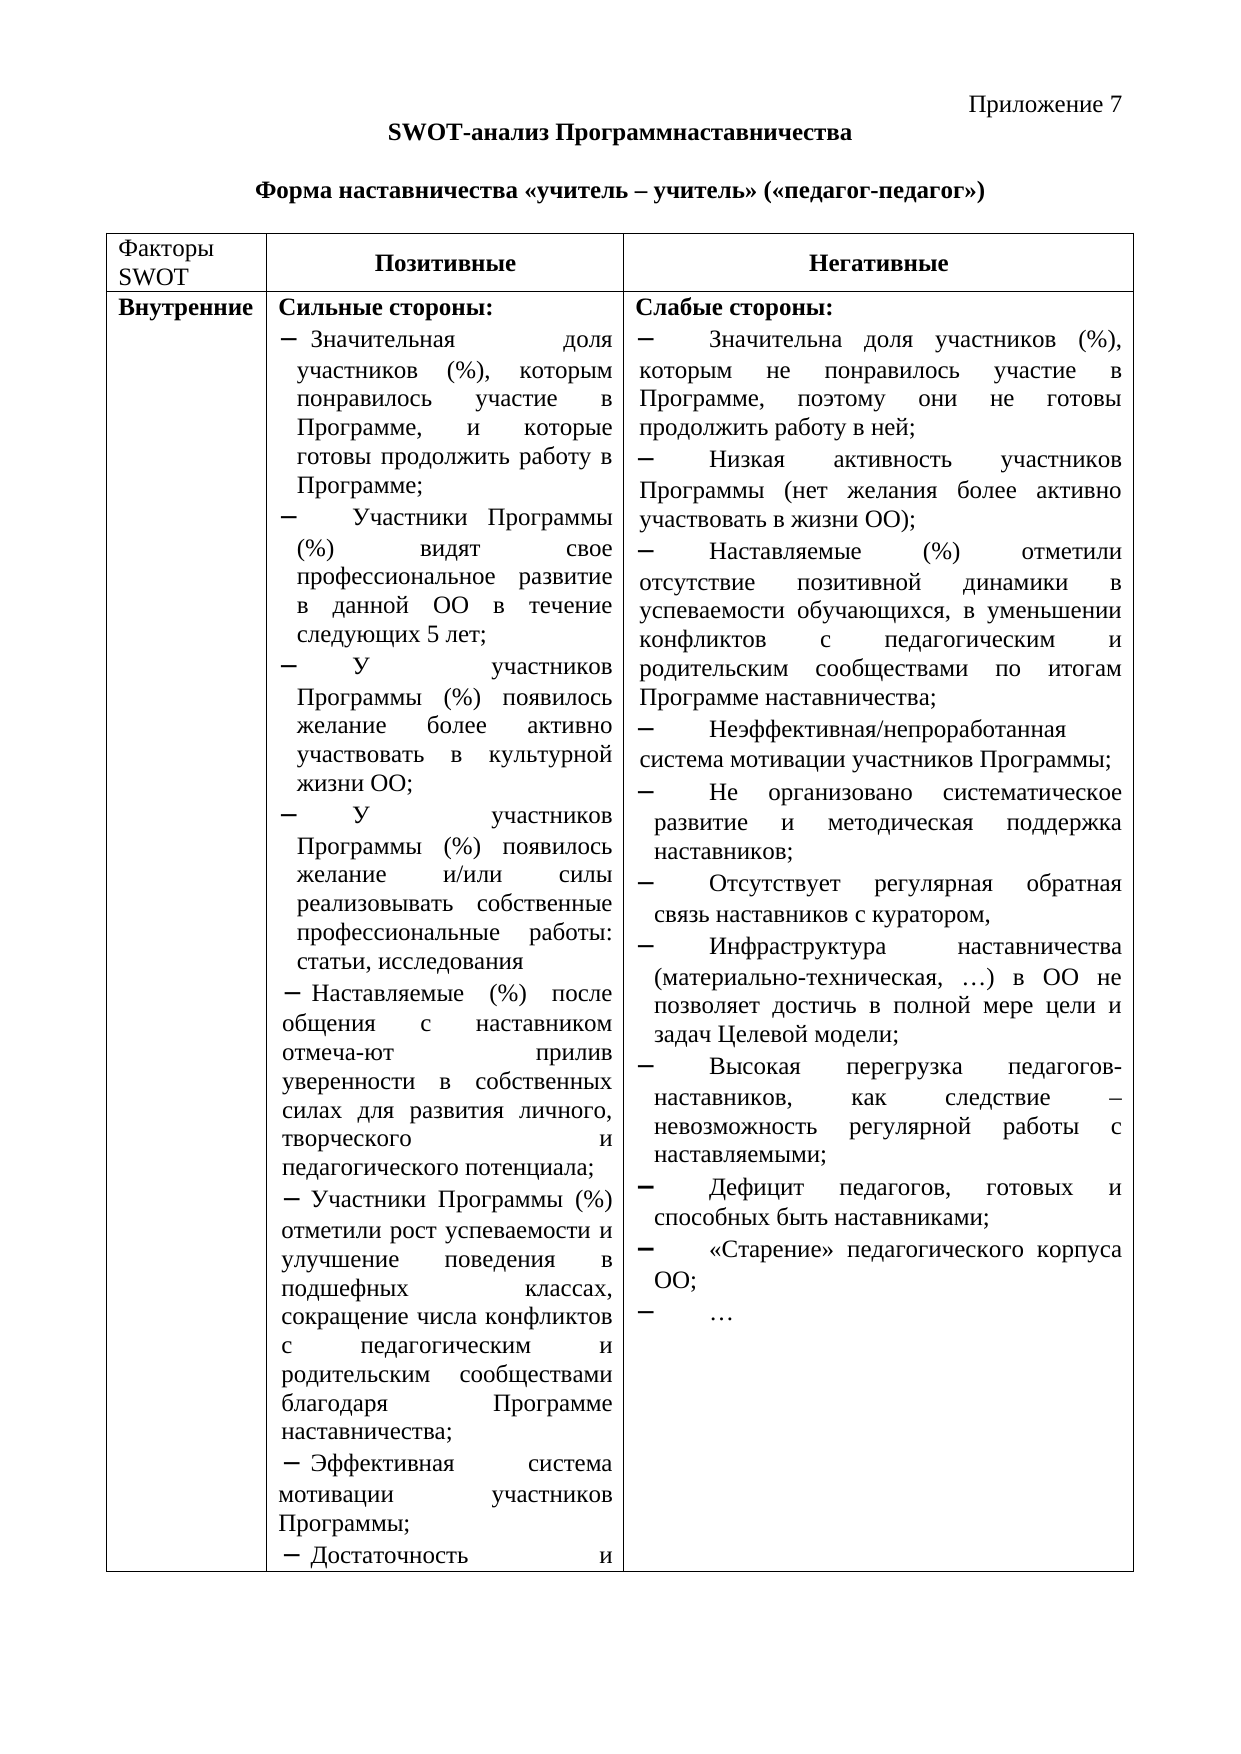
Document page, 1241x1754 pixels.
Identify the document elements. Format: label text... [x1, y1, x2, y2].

text Форма наставничества «учитель – учитель» («педагог-педагог») [118, 175, 1122, 204]
table_header Негативные [624, 234, 1133, 291]
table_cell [267, 292, 623, 1571]
table_header Факторы SWOT [107, 234, 266, 291]
text SWOT-анализ Программнаставничества [118, 117, 1122, 146]
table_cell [624, 292, 1133, 1571]
table_header Позитивные [267, 234, 623, 291]
table_cell Внутренние [107, 292, 266, 1571]
text Приложение 7 [118, 89, 1122, 117]
